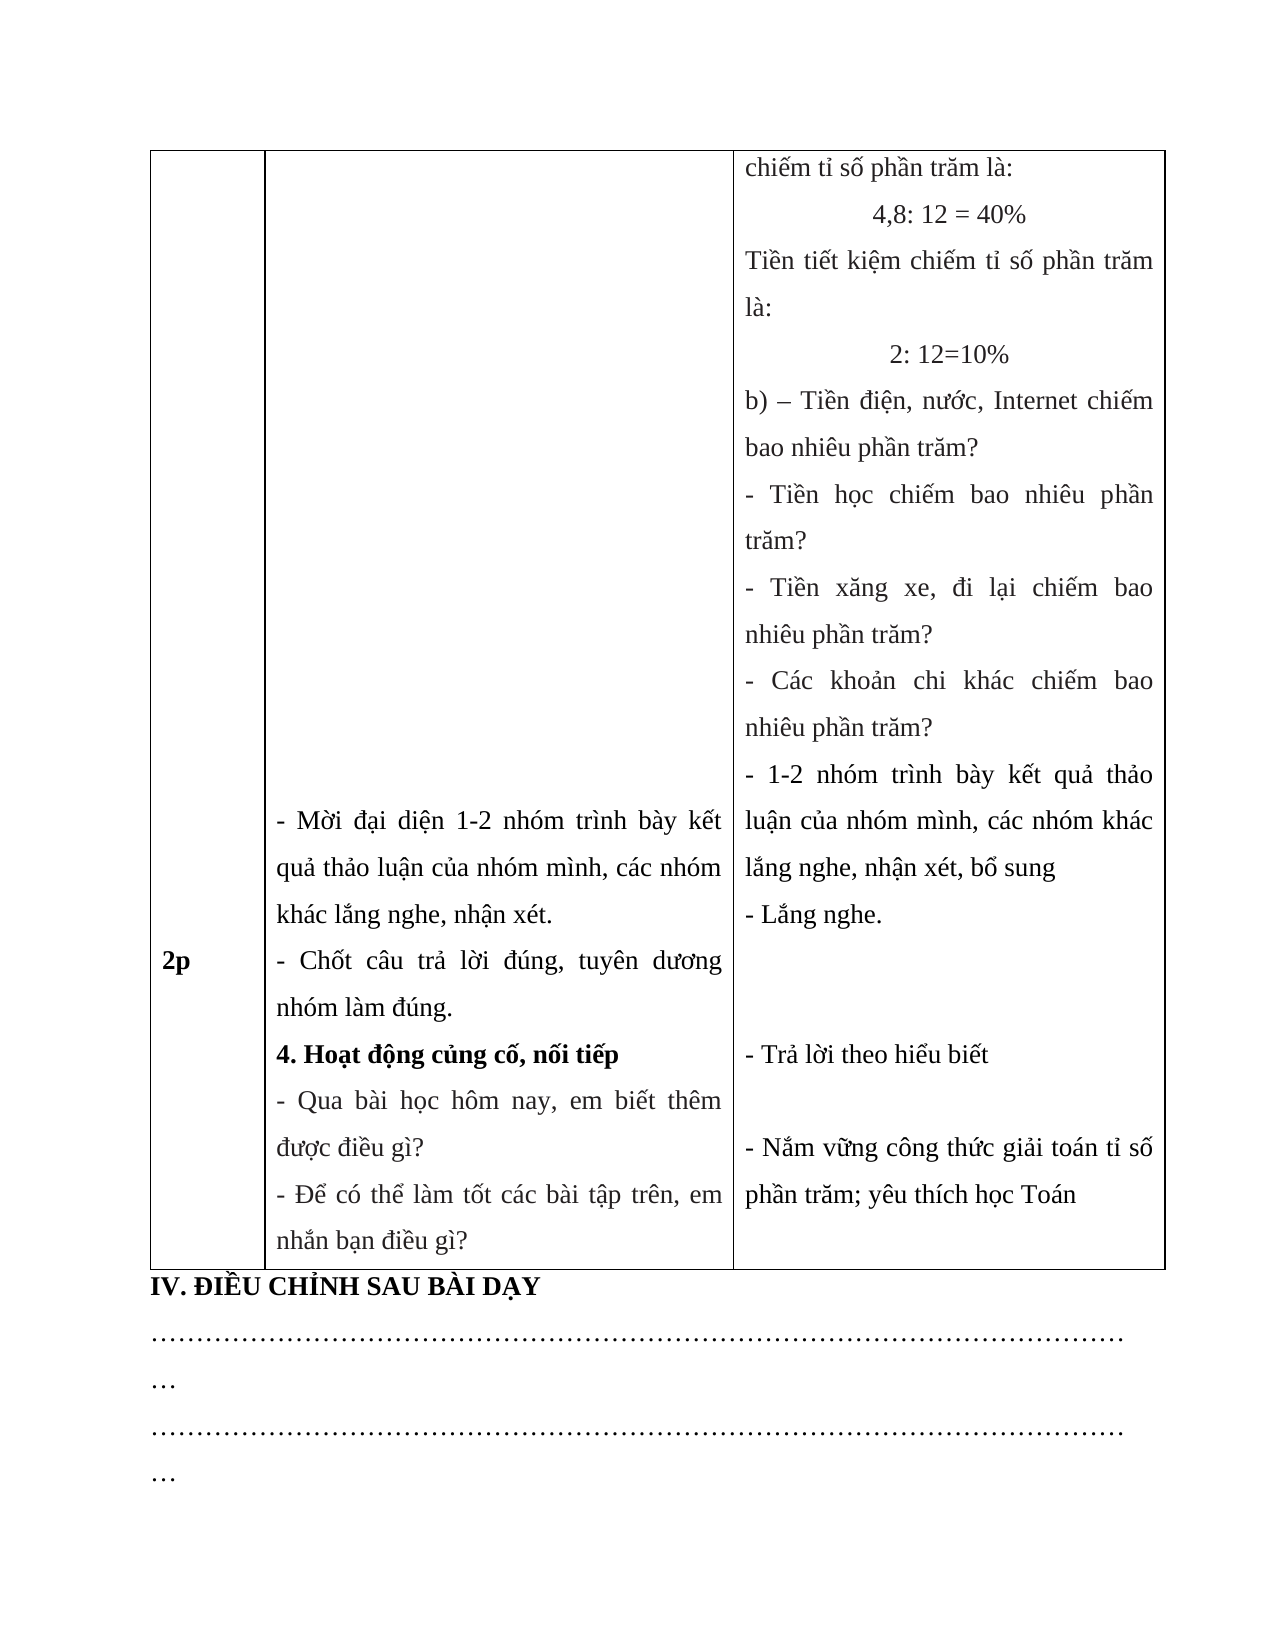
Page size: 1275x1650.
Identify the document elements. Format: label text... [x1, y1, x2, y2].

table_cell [734, 151, 1164, 1269]
text ………………………………………………………………………………………………… [150, 1316, 1125, 1394]
text IV. ĐIỀU CHỈNH SAU BÀI DẠY [150, 1270, 1125, 1301]
table_cell 2p [151, 151, 264, 1269]
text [150, 1410, 1125, 1487]
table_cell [266, 151, 733, 1269]
